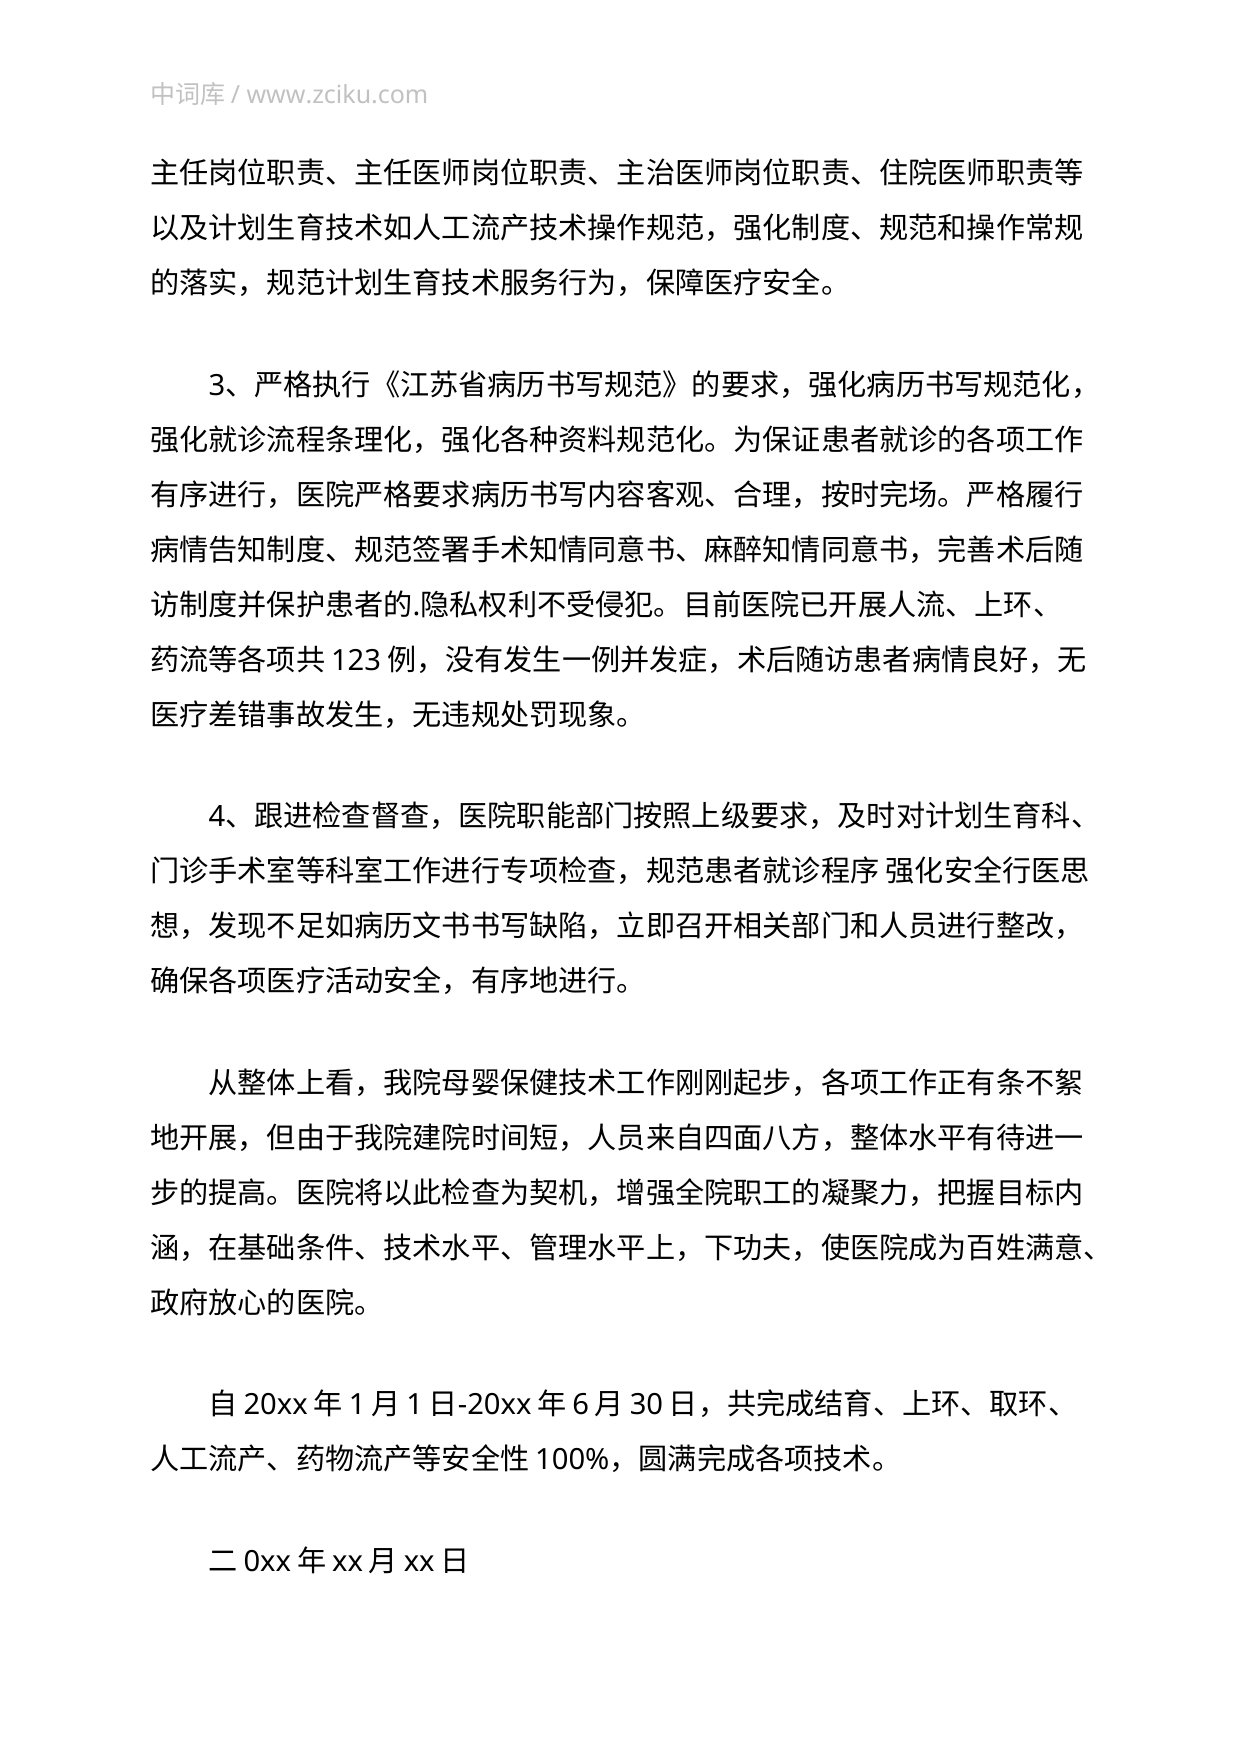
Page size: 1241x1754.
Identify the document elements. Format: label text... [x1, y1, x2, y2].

text 3、严格执行《江苏省病历书写规范》的要求，强化病历书写规范化，强化就诊流程条理化，强化各种资料规范化。为保证患者就诊的各项工作有序进行，医院严格要求病历书写内容客观、合理，按时完场。严格履行病情告知制度、规范签署手术知情同意书、麻醉知情同意书，完善术后随访制度并保护患者的.隐私权利不受侵犯。目前医院已开展人流、上环、药流等各项共123例，没有发生一例并发症，术后随访患者病情良好，无医疗差错事故发生，无违规处罚现象。 [150, 362, 1090, 733]
text 从整体上看，我院母婴保健技术工作刚刚起步，各项工作正有条不絮地开展，但由于我院建院时间短，人员来自四面八方，整体水平有待进一步的提高。医院将以此检查为契机，增强全院职工的凝聚力，把握目标内涵，在基础条件、技术水平、管理水平上，下功夫，使医院成为百姓满意、政府放心的医院。 [150, 1059, 1090, 1321]
text 自20xx年1月1日-20xx年6月30日，共完成结育、上环、取环、人工流产、药物流产等安全性100%，圆满完成各项技术。 [150, 1381, 1090, 1478]
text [150, 150, 1090, 302]
text 4、跟进检查督查，医院职能部门按照上级要求，及时对计划生育科、门诊手术室等科室工作进行专项检查，规范患者就诊程序 强化安全行医思想，发现不足如病历文书书写缺陷，立即召开相关部门和人员进行整改，确保各项医疗活动安全，有序地进行。 [150, 793, 1090, 1000]
text 二0xx年xx月xx日 [150, 1538, 1090, 1580]
